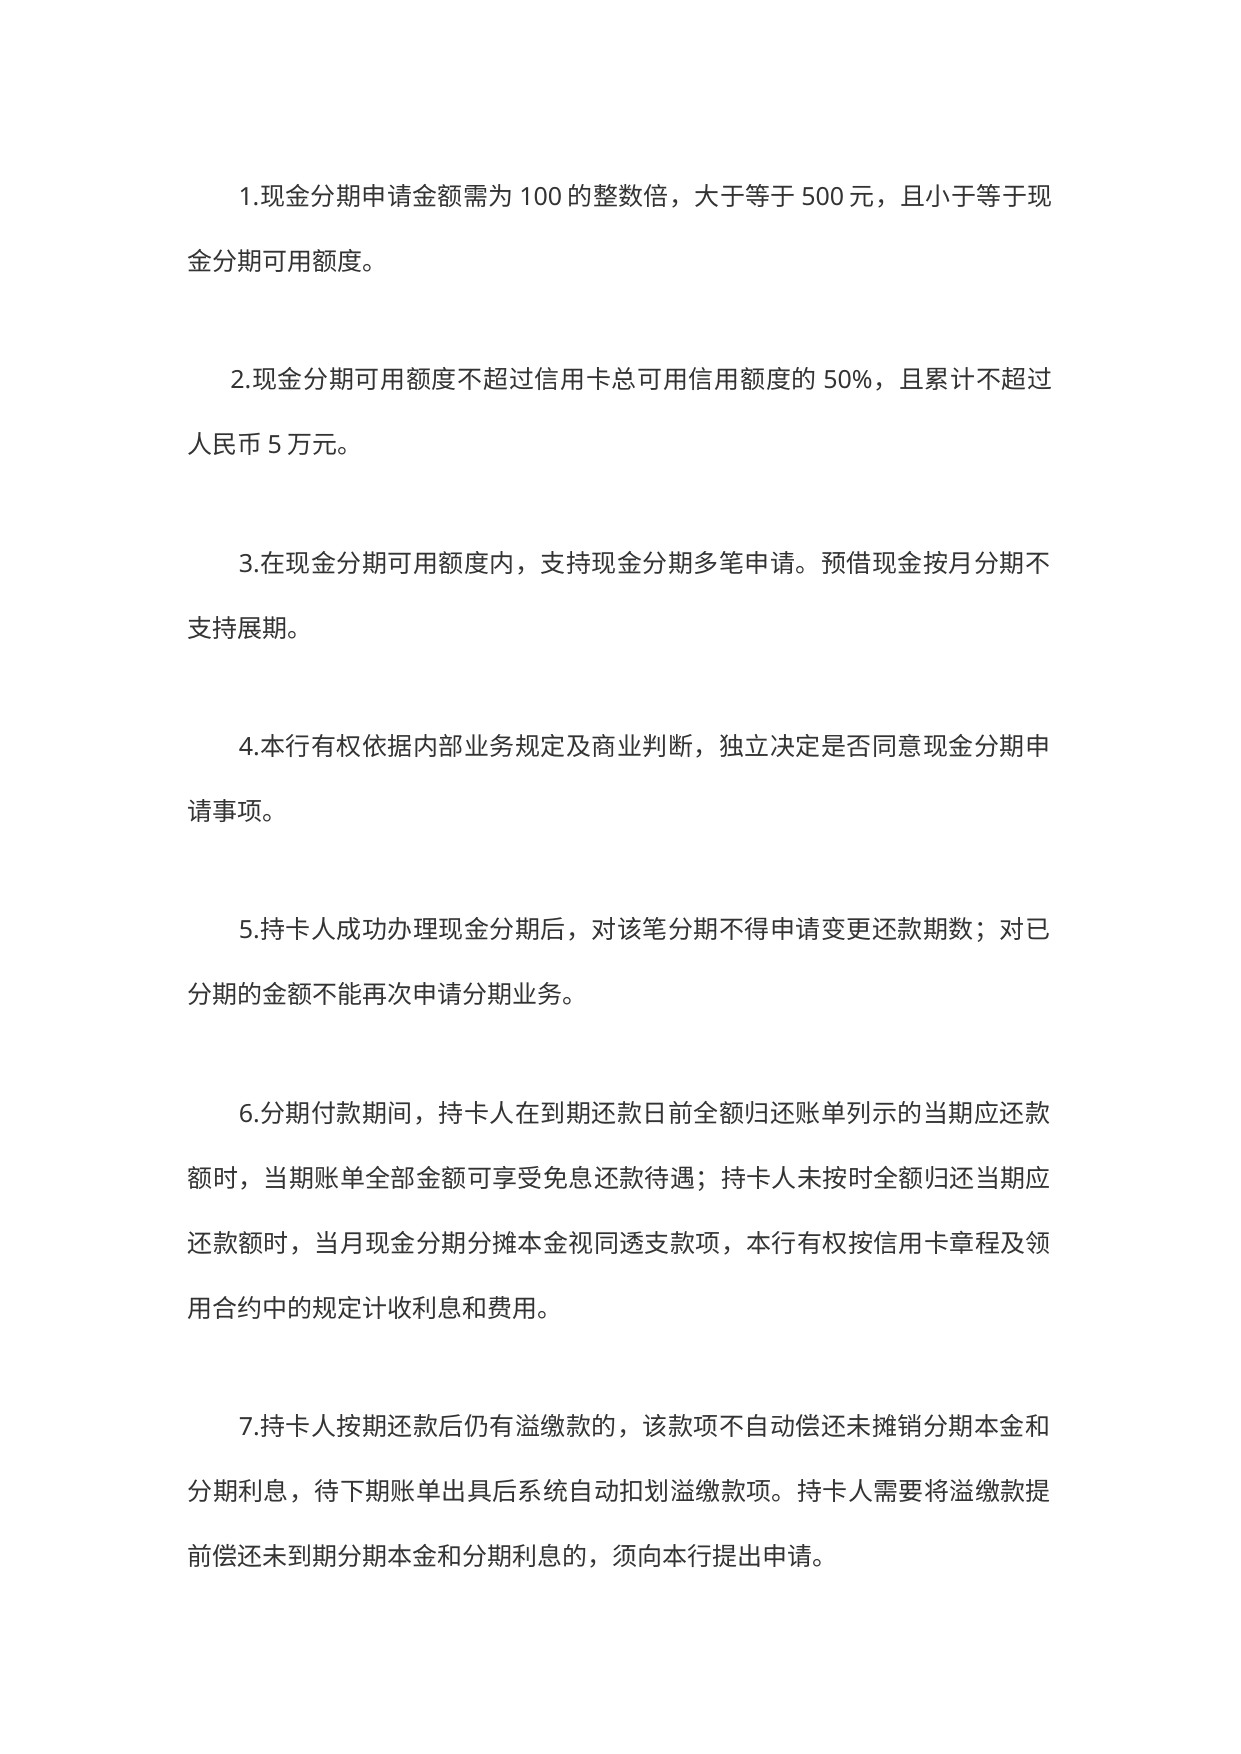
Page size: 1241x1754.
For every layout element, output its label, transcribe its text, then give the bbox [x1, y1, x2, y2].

text 1.现金分期申请金额需为100的整数倍，大于等于500元，且小于等于现金分期可用额度。 [187, 162, 1053, 292]
text 4.本行有权依据内部业务规定及商业判断，独立决定是否同意现金分期申请事项。 [187, 712, 1053, 842]
text 3.在现金分期可用额度内，支持现金分期多笔申请。预借现金按月分期不支持展期。 [187, 529, 1053, 659]
text 5.持卡人成功办理现金分期后，对该笔分期不得申请变更还款期数；对已分期的金额不能再次申请分期业务。 [187, 895, 1053, 1025]
text 7.持卡人按期还款后仍有溢缴款的，该款项不自动偿还未摊销分期本金和分期利息，待下期账单出具后系统自动扣划溢缴款项。持卡人需要将溢缴款提前偿还未到期分期本金和分期利息的，须向本行提出申请。 [187, 1392, 1053, 1587]
text 2.现金分期可用额度不超过信用卡总可用信用额度的50%，且累计不超过人民币5万元。 [187, 345, 1053, 475]
text 6.分期付款期间，持卡人在到期还款日前全额归还账单列示的当期应还款额时，当期账单全部金额可享受免息还款待遇；持卡人未按时全额归还当期应还款额时，当月现金分期分摊本金视同透支款项，本行有权按信用卡章程及领用合约中的规定计收利息和费用。 [187, 1079, 1053, 1339]
